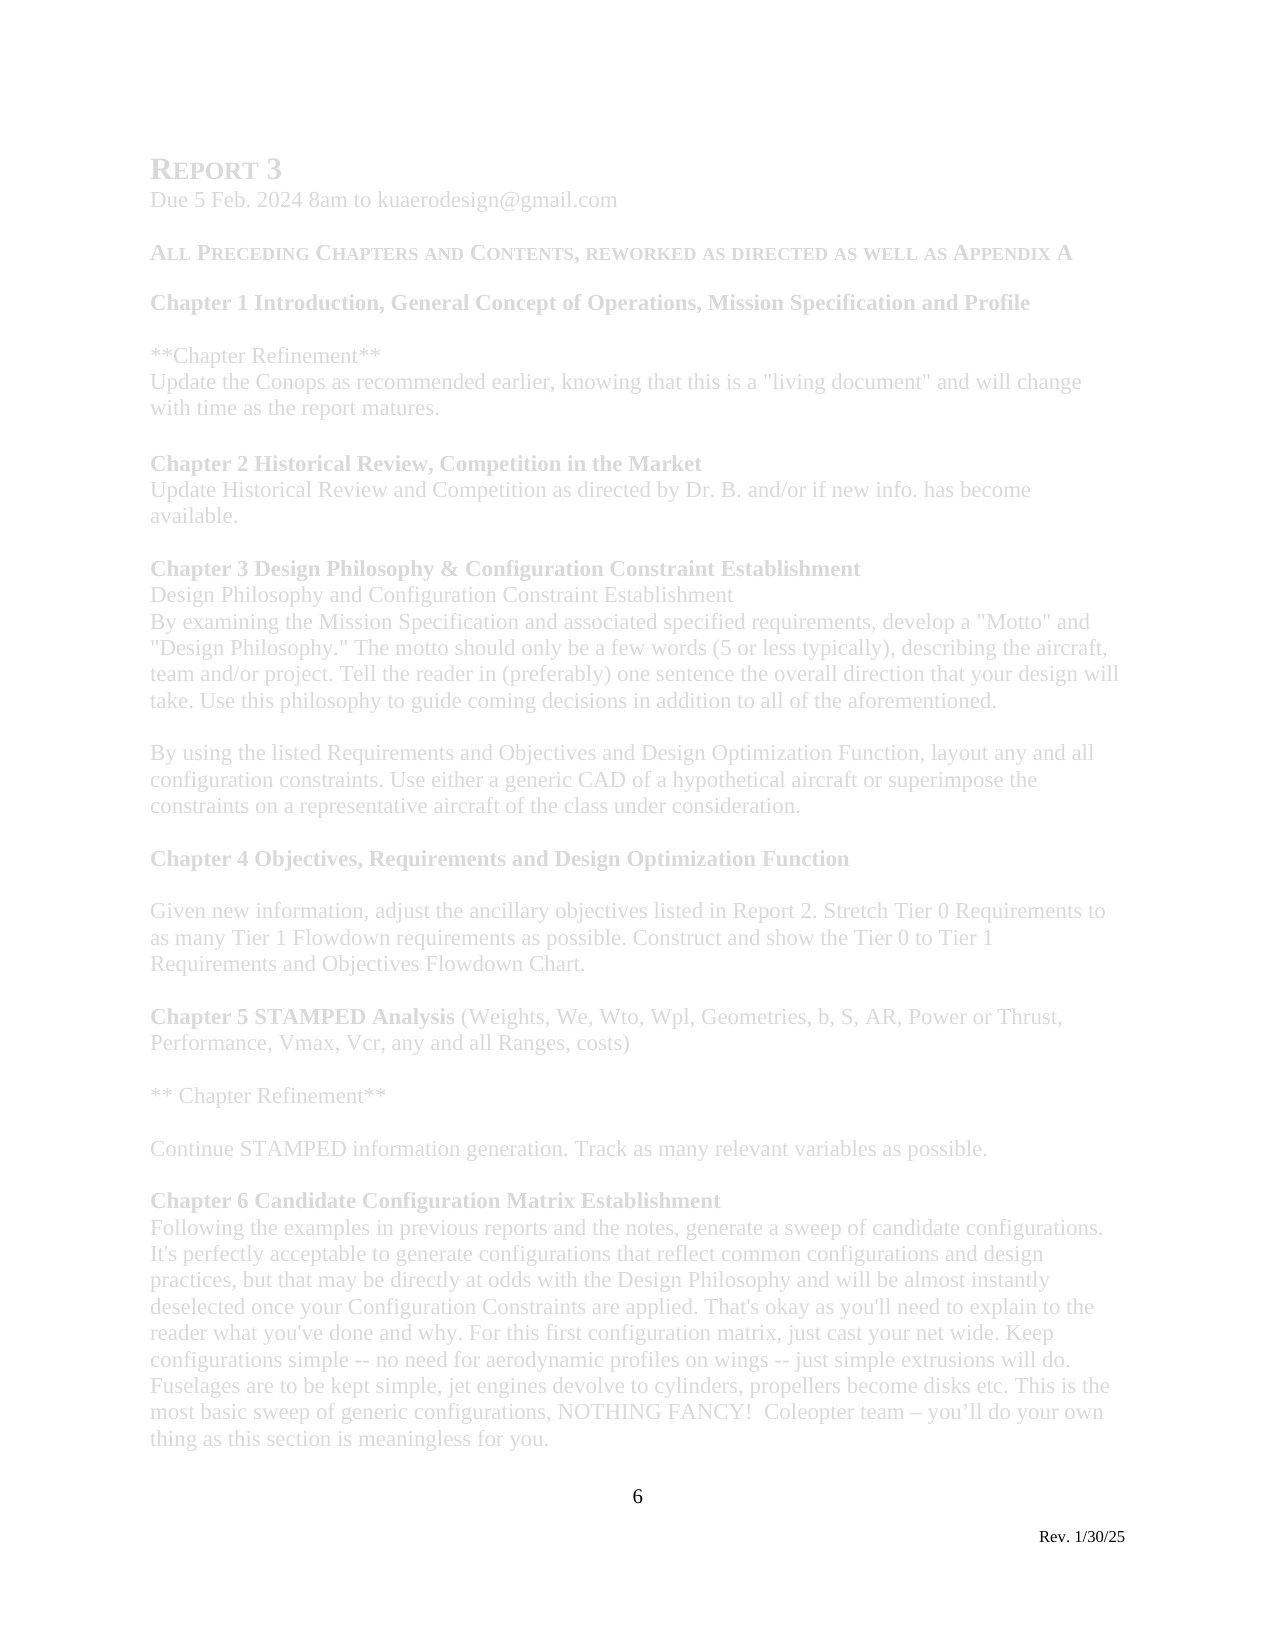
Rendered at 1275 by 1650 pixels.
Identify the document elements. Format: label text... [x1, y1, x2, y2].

text Design Philosophy and Configuration Constraint Establishment [150, 581, 1125, 608]
text Chapter 2 Historical Review, Competition in the Market [150, 449, 1125, 476]
text Chapter 3 Design Philosophy & Configuration Constraint Establishment [150, 555, 1125, 581]
text Following the examples in previous reports and the notes, generate a sweep of candidate configurations. It's perfectly acceptable to generate configurations that reflect common configurations and design practices, but that may be directly at odds with the Design Philosophy and will be almost instantly deselected once your Configuration Constraints are applied. That's okay as you'll need to explain to the reader what you've done and why. For this first configuration matrix, just cast your net wide. Keep configurations simple -- no need for aerodynamic profiles on wings -- just simple extrusions will do. Fuselages are to be kept simple, jet engines devolve to cylinders, propellers become disks etc. This is the most basic sweep of generic configurations, NOTHING FANCY! Coleopter team – you’ll do your own thing as this section is meaningless for you. [150, 1214, 1125, 1451]
text ** Chapter Refinement** [150, 1082, 1125, 1108]
text By examining the Mission Specification and associated specified requirements, develop a "Motto" and "Design Philosophy." The motto should only be a few words (5 or less typically), describing the aircraft, team and/or project. Tell the reader in (preferably) one sentence the overall direction that your design will take. Use this philosophy to guide coming decisions in addition to all of the aforementioned. [150, 608, 1125, 713]
text All Preceding Chapters and Contents, reworked as directed as well as Appendix A [150, 239, 1125, 265]
text Chapter 4 Objectives, Requirements and Design Optimization Function [150, 845, 1125, 871]
text **Chapter Refinement** [150, 342, 1125, 368]
text Continue STAMPED information generation. Track as many relevant variables as possible. [150, 1135, 1125, 1161]
text Chapter 6 Candidate Configuration Matrix Establishment [150, 1187, 1125, 1214]
text Update Historical Review and Competition as directed by Dr. B. and/or if new info. has become available. [150, 476, 1125, 529]
text Update the Conops as recommended earlier, knowing that this is a "living document" and will change with time as the report matures. [150, 368, 1125, 421]
text Given new information, adjust the ancillary objectives listed in Report 2. Stretch Tier 0 Requirements to as many Tier 1 Flowdown requirements as possible. Construct and show the Tier 0 to Tier 1 Requirements and Objectives Flowdown Chart. [150, 898, 1125, 977]
text Report 3 [150, 150, 1125, 186]
text Due 5 Feb. 2024 8am to kuaerodesign@gmail.com [150, 186, 1125, 212]
text Chapter 5 STAMPED Analysis (Weights, We, Wto, Wpl, Geometries, b, S, AR, Power or Thrust, Performance, Vmax, Vcr, any and all Ranges, costs) [150, 1003, 1125, 1056]
text Chapter 1 Introduction, General Concept of Operations, Mission Specification and Profile [150, 289, 1125, 315]
text By using the listed Requirements and Objectives and Design Optimization Function, layout any and all configuration constraints. Use either a generic CAD of a hypothetical aircraft or superimpose the constraints on a representative aircraft of the class under consideration. [150, 739, 1125, 818]
